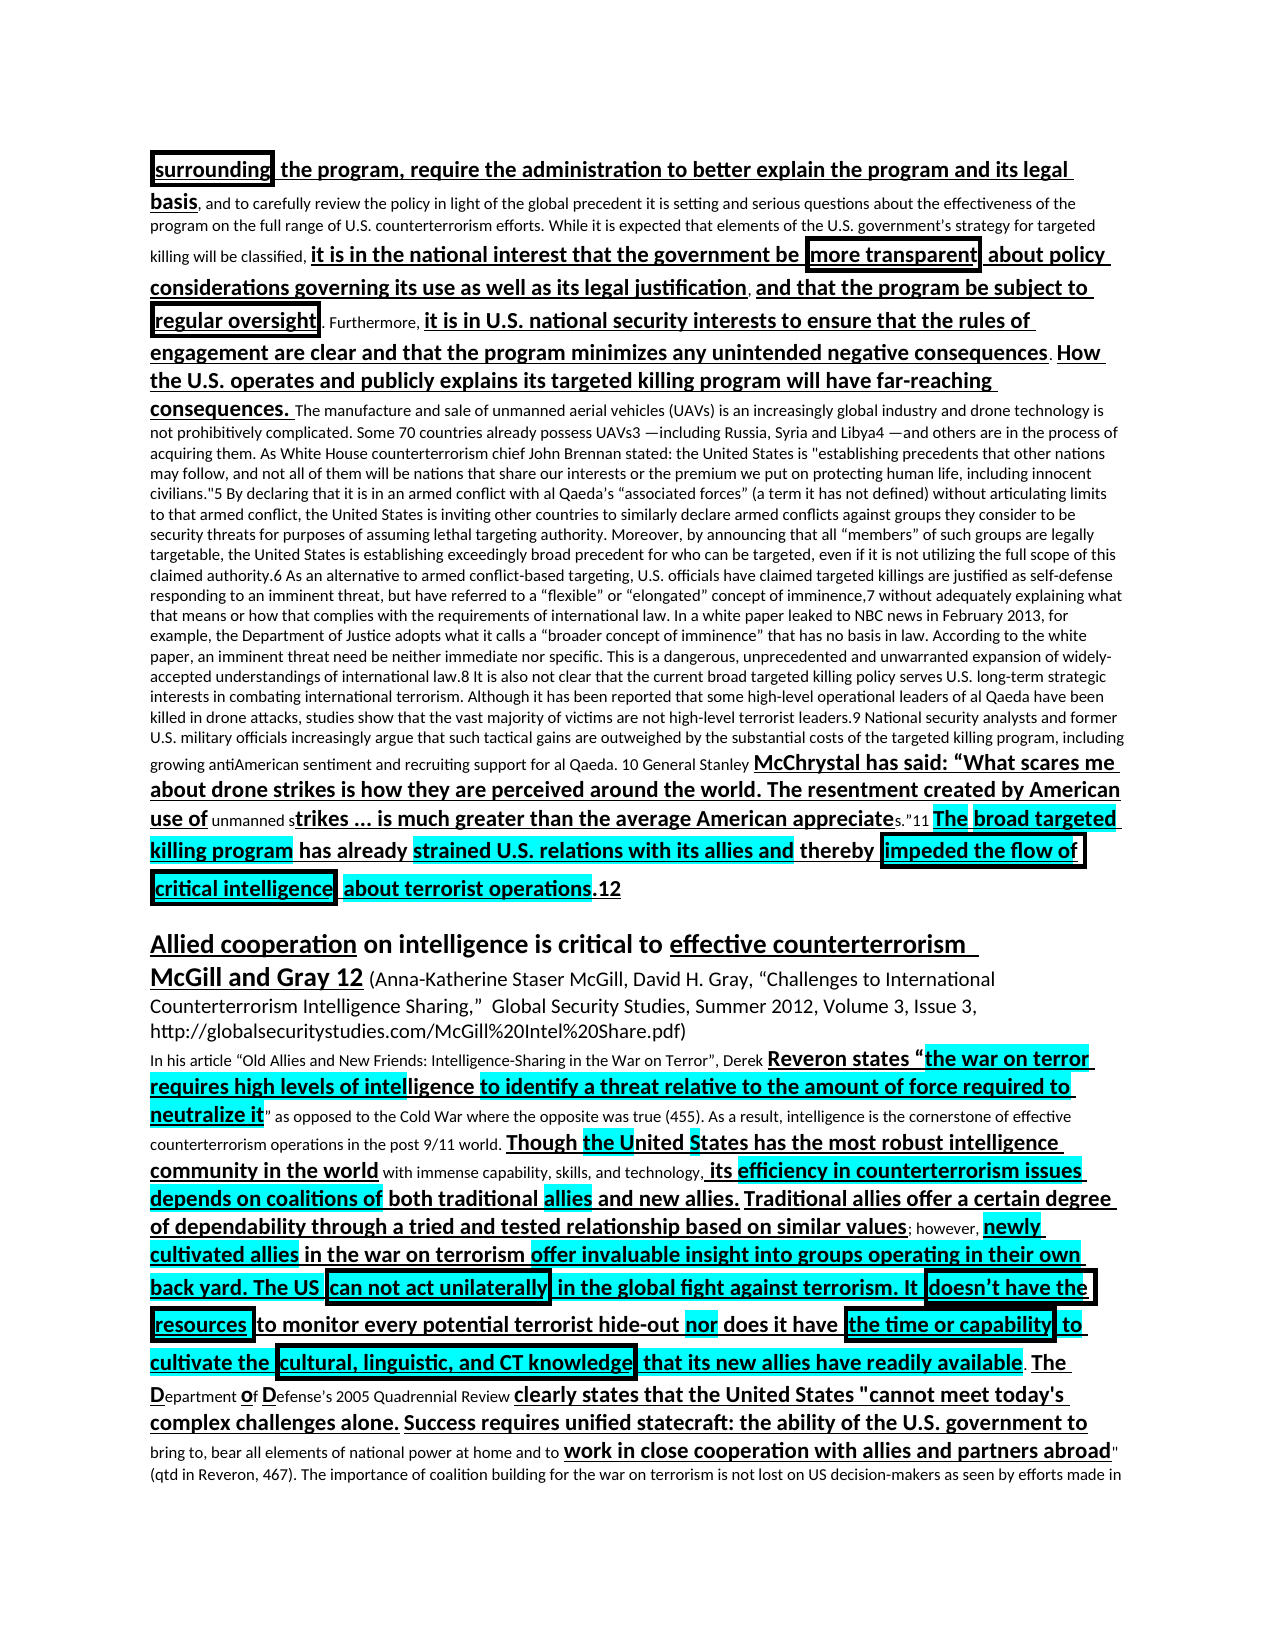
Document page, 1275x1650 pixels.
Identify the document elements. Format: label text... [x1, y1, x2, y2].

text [150, 1044, 1125, 1485]
subtitle Allied cooperation on intelligence is critical to effective counterterrorism [150, 927, 1125, 960]
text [150, 150, 1125, 906]
text McGill and Gray 12 (Anna-Katherine Staser McGill, David H. Gray, “Challenges to International Counterterrorism Intelligence Sharing,” Global Security Studies, Summer 2012, Volume 3, Issue 3, http://globalsecuritystudies.com/McGill%20Intel%20Share.pdf) [150, 960, 1125, 1044]
